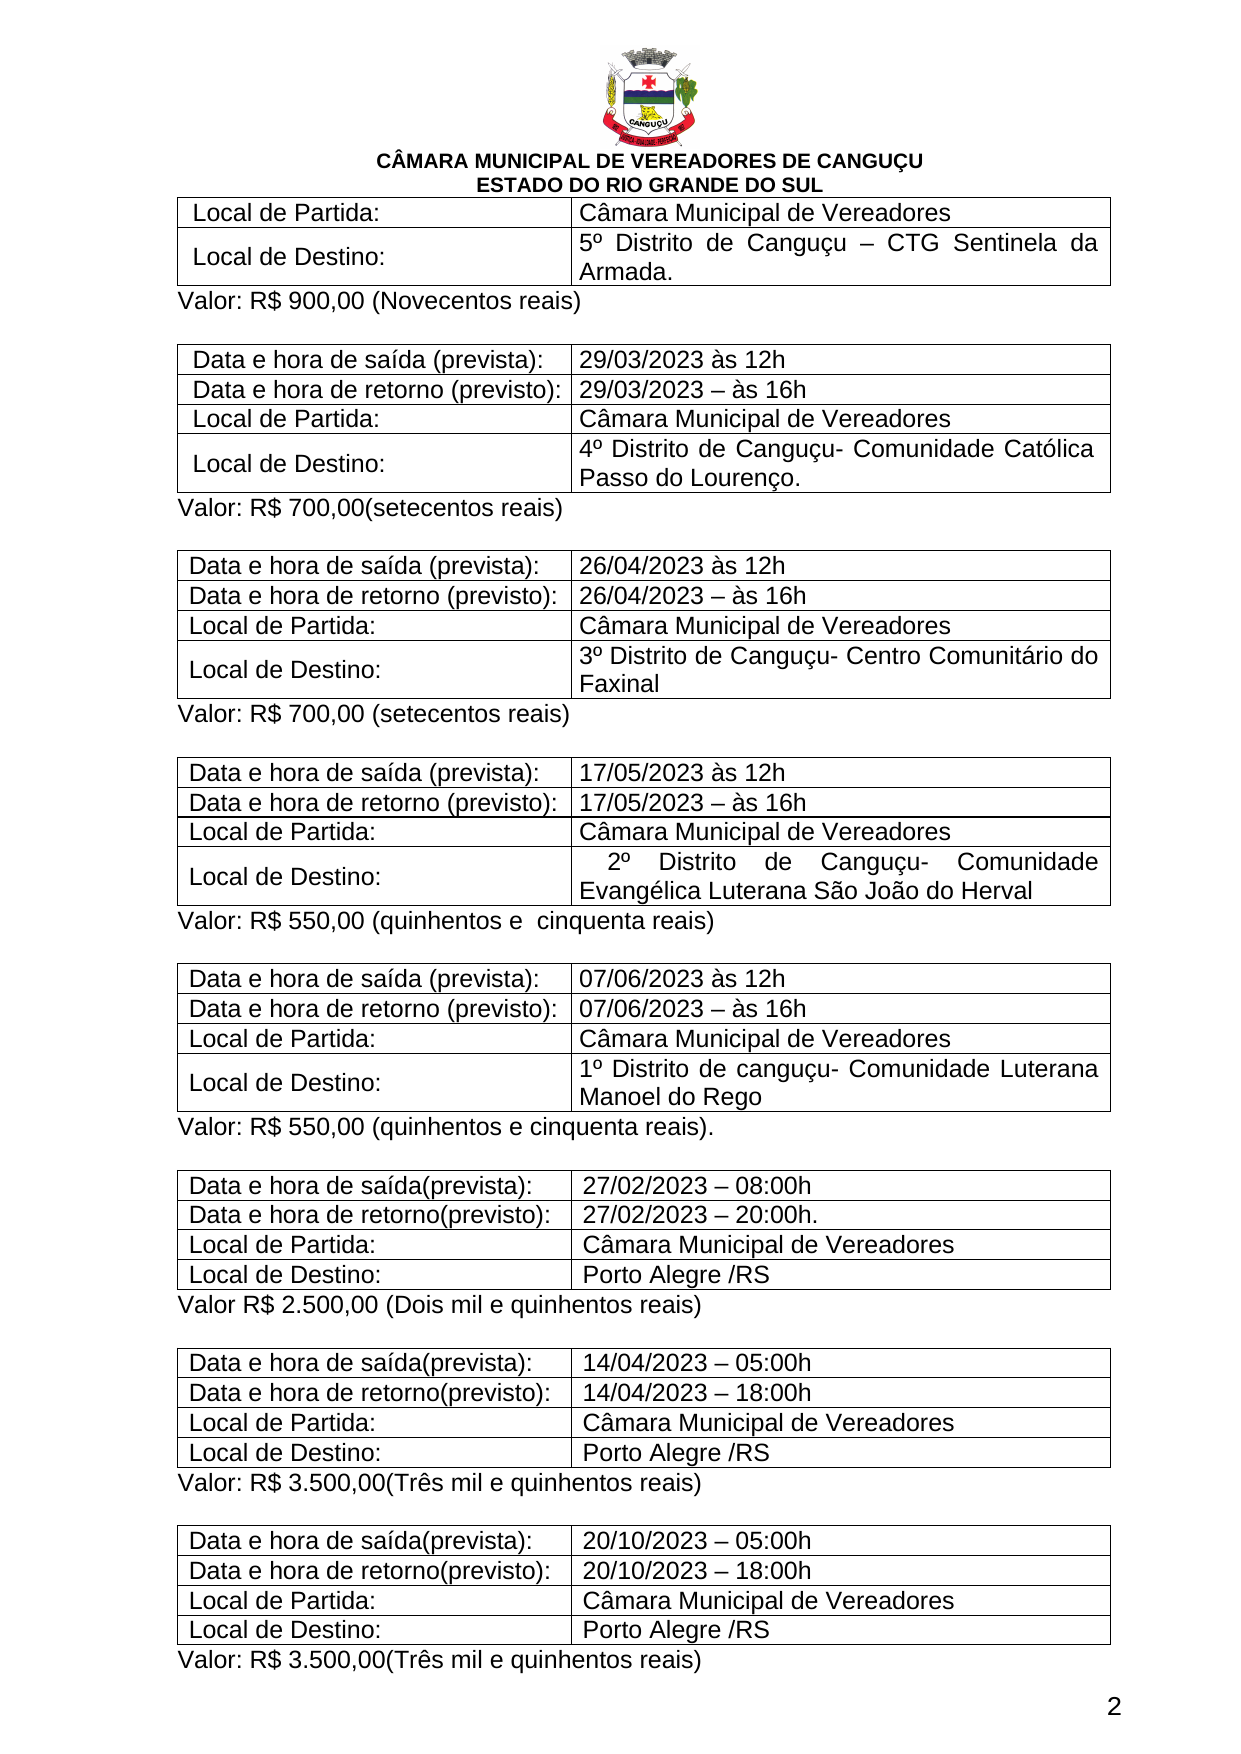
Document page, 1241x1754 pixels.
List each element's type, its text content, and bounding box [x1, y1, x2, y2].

table_cell Câmara Municipal de Vereadores [572, 611, 1110, 640]
table_header Data e hora de saída (prevista): [178, 551, 571, 580]
table_cell Local de Destino: [178, 1438, 571, 1467]
table_cell 4º Distrito de Canguçu- Comunidade Católica Passo do Lourenço. [572, 434, 1110, 492]
table_cell Local de Destino: [178, 641, 571, 698]
text Valor R$ 2.500,00 (Dois mil e quinhentos reais) [177, 1290, 1137, 1319]
table_cell Local de Partida: [178, 198, 571, 227]
table_header Data e hora de saída (prevista): [178, 758, 571, 787]
table_cell 1º Distrito de canguçu- Comunidade Luterana Manoel do Rego [572, 1054, 1110, 1111]
table_cell Porto Alegre /RS [572, 1260, 1110, 1289]
text Valor: R$ 700,00 (setecentos reais) [177, 699, 1137, 728]
table_cell Porto Alegre /RS [572, 1616, 1110, 1644]
table_cell Local de Partida: [178, 1230, 571, 1259]
table_cell Local de Partida: [178, 818, 571, 846]
table_cell 27/02/2023 – 20:00h. [572, 1201, 1110, 1229]
table_cell Câmara Municipal de Vereadores [572, 1408, 1110, 1437]
text Valor: R$ 700,00(setecentos reais) [177, 493, 1137, 522]
table_cell Local de Partida: [178, 1586, 571, 1614]
table_cell Local de Destino: [178, 434, 571, 492]
table_header Data e hora de saída(prevista): [178, 1526, 571, 1555]
table_header 26/04/2023 às 12h [572, 551, 1110, 580]
table_cell Porto Alegre /RS [572, 1438, 1110, 1467]
table_header 14/04/2023 – 05:00h [572, 1349, 1110, 1377]
picture [599, 45, 700, 149]
table_cell 26/04/2023 – às 16h [572, 581, 1110, 610]
table_cell 5º Distrito de Canguçu – CTG Sentinela da Armada. [572, 228, 1110, 285]
table_cell Data e hora de retorno(previsto): [178, 1201, 571, 1229]
table_cell 17/05/2023 – às 16h [572, 788, 1110, 816]
table_cell Local de Destino: [178, 847, 571, 905]
text Valor: R$ 550,00 (quinhentos e cinquenta reais) [177, 906, 1137, 934]
table_cell Local de Destino: [178, 1616, 571, 1644]
table_cell 07/06/2023 – às 16h [572, 994, 1110, 1023]
table_cell Câmara Municipal de Vereadores [572, 198, 1110, 227]
table_cell Local de Partida: [178, 611, 571, 640]
text Valor: R$ 3.500,00(Três mil e quinhentos reais) [177, 1645, 1137, 1674]
table_header 29/03/2023 às 12h [572, 345, 1110, 374]
table_header Data e hora de saída(prevista): [178, 1349, 571, 1377]
table_header Data e hora de saída(prevista): [178, 1171, 571, 1199]
table_cell Data e hora de retorno (previsto): [178, 375, 571, 403]
table_cell 2º Distrito de Canguçu- Comunidade Evangélica Luterana São João do Herval [572, 847, 1110, 905]
table_cell Data e hora de retorno (previsto): [178, 788, 571, 816]
table_header Data e hora de saída (prevista): [178, 345, 571, 374]
table_cell 3º Distrito de Canguçu- Centro Comunitário do Faxinal [572, 641, 1110, 698]
table_header 27/02/2023 – 08:00h [572, 1171, 1110, 1199]
table_cell 14/04/2023 – 18:00h [572, 1378, 1110, 1407]
text Valor: R$ 3.500,00(Três mil e quinhentos reais) [177, 1468, 1137, 1496]
table_cell Câmara Municipal de Vereadores [572, 1586, 1110, 1614]
table_cell Câmara Municipal de Vereadores [572, 1230, 1110, 1259]
table_cell Data e hora de retorno (previsto): [178, 581, 571, 610]
table_cell Local de Destino: [178, 228, 571, 285]
table_cell Local de Destino: [178, 1054, 571, 1111]
table_cell 29/03/2023 – às 16h [572, 375, 1110, 403]
table_cell 20/10/2023 – 18:00h [572, 1556, 1110, 1585]
table_cell Câmara Municipal de Vereadores [572, 1024, 1110, 1053]
table_header 20/10/2023 – 05:00h [572, 1526, 1110, 1555]
table_cell Câmara Municipal de Vereadores [572, 818, 1110, 846]
table_cell Local de Partida: [178, 1024, 571, 1053]
table_header 17/05/2023 às 12h [572, 758, 1110, 787]
table_cell Data e hora de retorno(previsto): [178, 1556, 571, 1585]
text Valor: R$ 900,00 (Novecentos reais) [177, 286, 1137, 315]
table_cell Data e hora de retorno (previsto): [178, 994, 571, 1023]
table_cell Câmara Municipal de Vereadores [572, 405, 1110, 433]
table_cell Local de Partida: [178, 1408, 571, 1437]
table_header Data e hora de saída (prevista): [178, 964, 571, 993]
table_cell Local de Partida: [178, 405, 571, 433]
text Valor: R$ 550,00 (quinhentos e cinquenta reais). [177, 1112, 1137, 1141]
table_cell Data e hora de retorno(previsto): [178, 1378, 571, 1407]
table_cell Local de Destino: [178, 1260, 571, 1289]
table_header 07/06/2023 às 12h [572, 964, 1110, 993]
